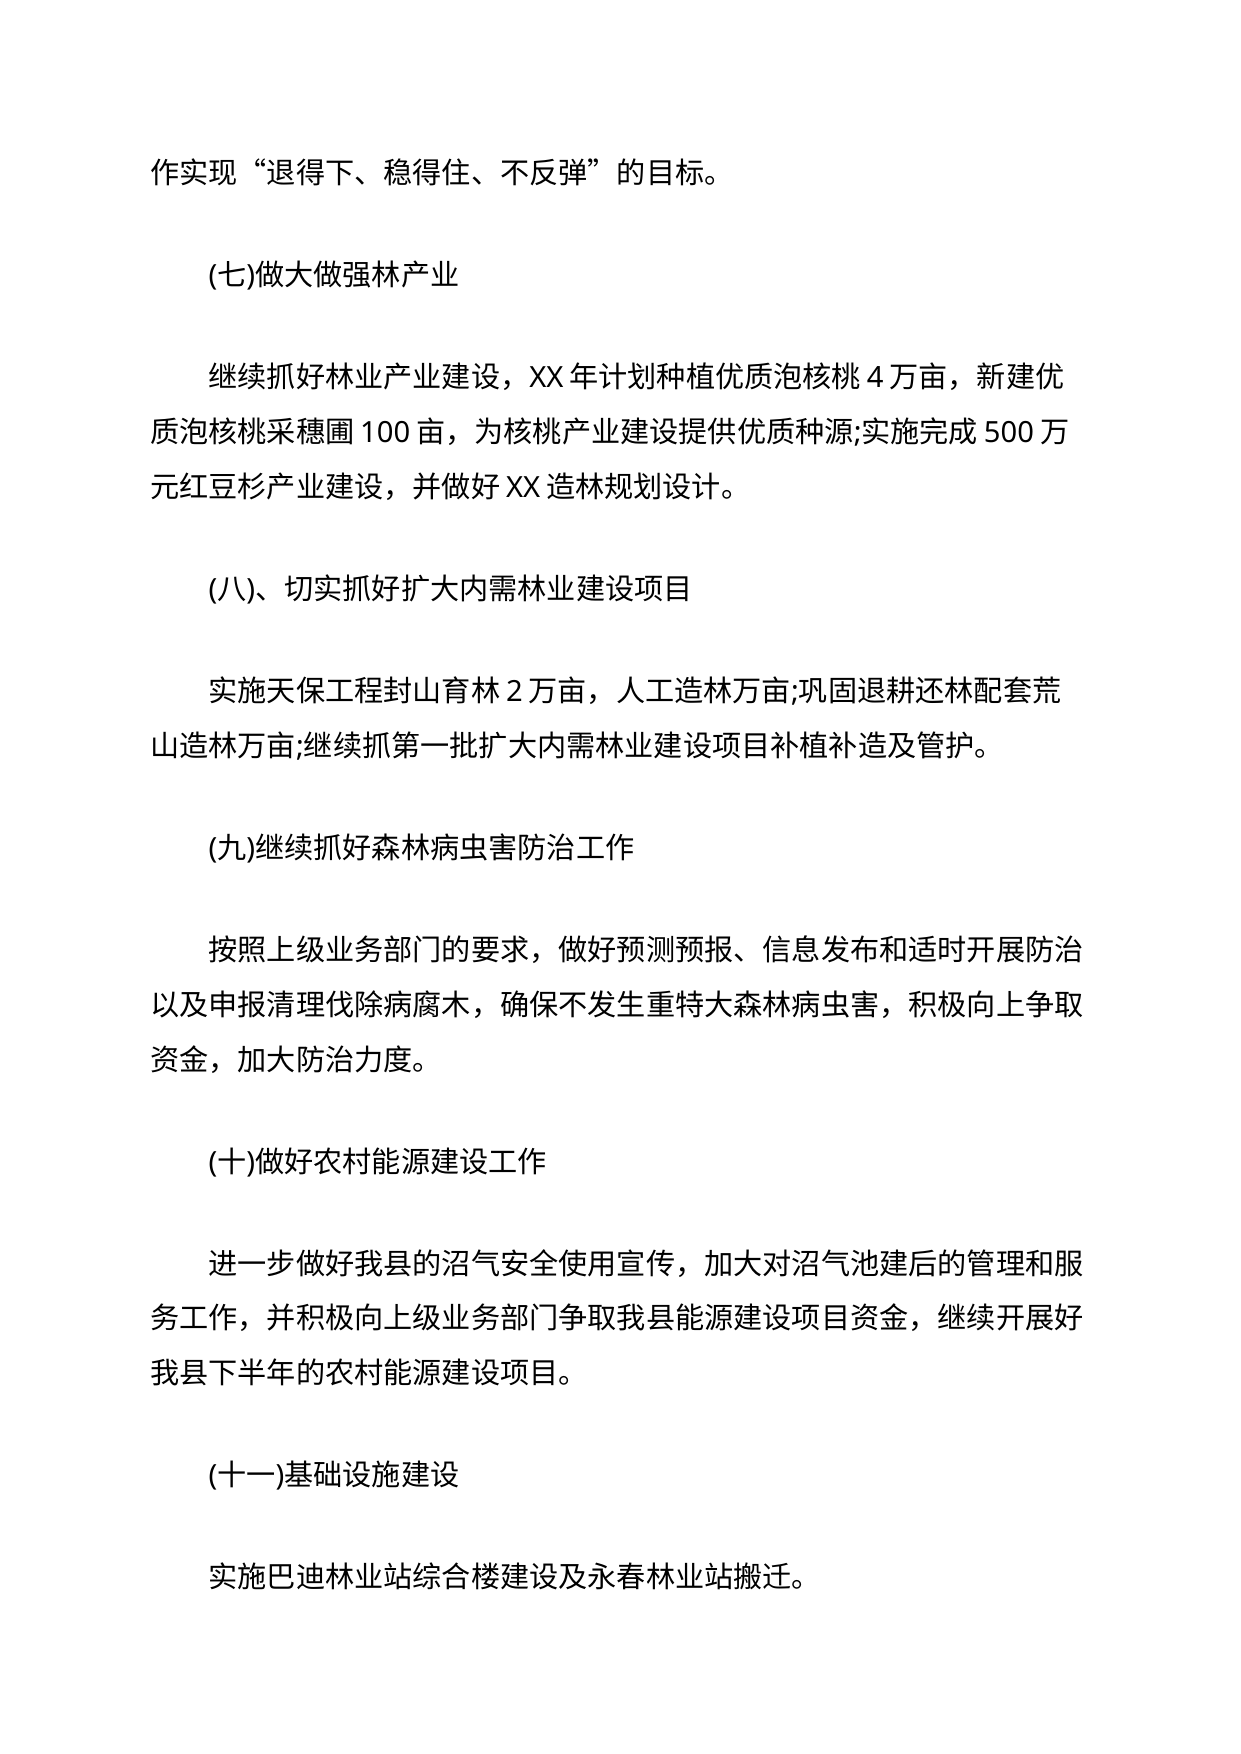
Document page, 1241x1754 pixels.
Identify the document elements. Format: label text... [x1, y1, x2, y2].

text (十)做好农村能源建设工作 [150, 1138, 1090, 1181]
text (七)做大做强林产业 [150, 252, 1090, 294]
text 继续抓好林业产业建设，XX年计划种植优质泡核桃4万亩，新建优质泡核桃采穗圃100亩，为核桃产业建设提供优质种源;实施完成500万元红豆杉产业建设，并做好XX造林规划设计。 [150, 354, 1090, 506]
text 实施巴迪林业站综合楼建设及永春林业站搬迁。 [150, 1554, 1090, 1596]
text 实施天保工程封山育林2万亩，人工造林万亩;巩固退耕还林配套荒山造林万亩;继续抓第一批扩大内需林业建设项目补植补造及管护。 [150, 668, 1090, 765]
text (十一)基础设施建设 [150, 1452, 1090, 1494]
text 按照上级业务部门的要求，做好预测预报、信息发布和适时开展防治以及申报清理伐除病腐木，确保不发生重特大森林病虫害，积极向上争取资金，加大防治力度。 [150, 927, 1090, 1079]
text 进一步做好我县的沼气安全使用宣传，加大对沼气池建后的管理和服务工作，并积极向上级业务部门争取我县能源建设项目资金，继续开展好我县下半年的农村能源建设项目。 [150, 1240, 1090, 1392]
text (八)、切实抓好扩大内需林业建设项目 [150, 566, 1090, 608]
text (九)继续抓好森林病虫害防治工作 [150, 825, 1090, 867]
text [150, 150, 1090, 192]
